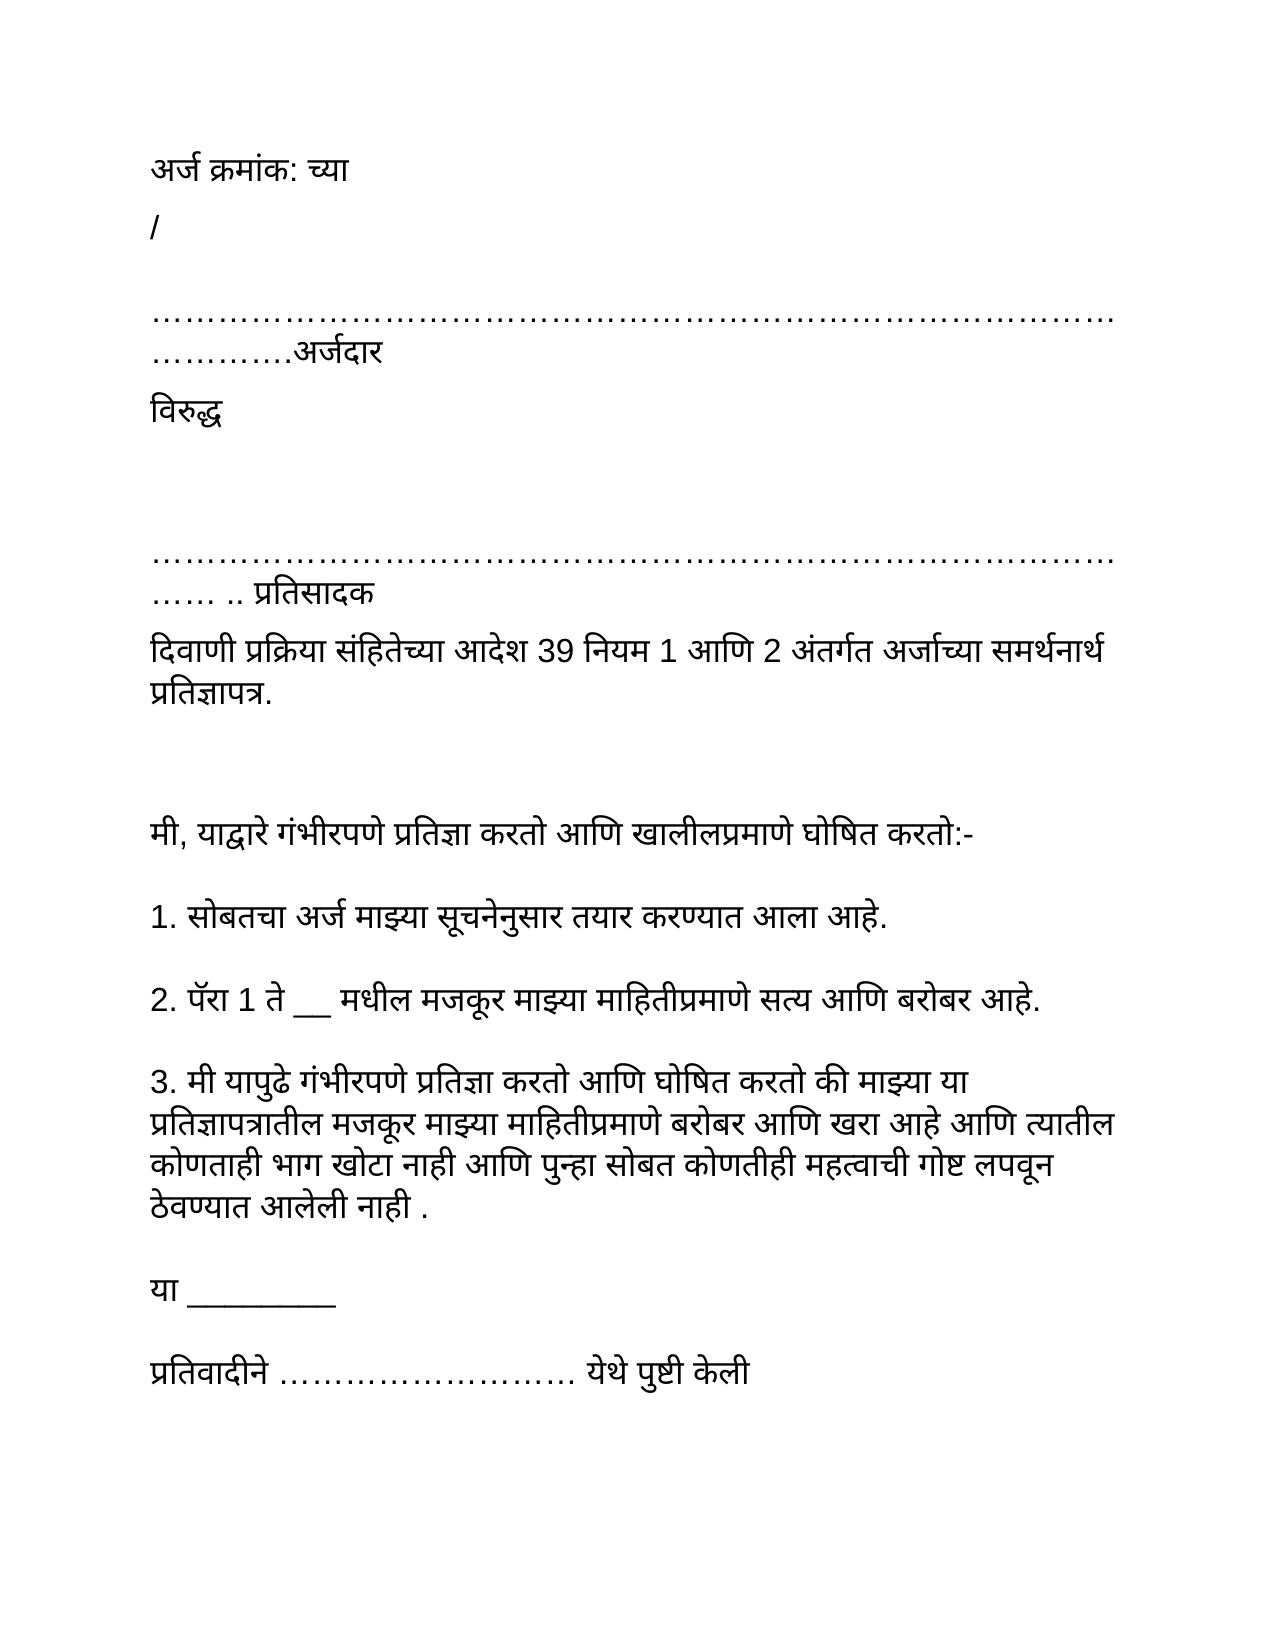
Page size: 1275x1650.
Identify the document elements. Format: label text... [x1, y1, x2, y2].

text अर्ज क्रमांक: च्या [150, 150, 1125, 188]
text विरुद्ध [150, 391, 1125, 429]
text ………………………………………………………………………………… .. प्रतिसादक [150, 449, 1125, 612]
text मी, याद्वारे गंभीरपणे प्रतिज्ञा करतो आणि खालीलप्रमाणे घोषित करतो:- 1. सोबतचा अर्ज माझ्या सूचनेनुसार तयार करण्यात आला आहे. 2. पॅरा 1 ते __ मधील मजकूर माझ्या माहितीप्रमाणे सत्य आणि बरोबर आहे. 3. मी यापुढे गंभीरपणे प्रतिज्ञा करतो आणि घोषित करतो की माझ्या या प्रतिज्ञापत्रातील मजकूर माझ्या माहितीप्रमाणे बरोबर आणि खरा आहे आणि त्यातील कोणताही भाग खोटा नाही आणि पुन्हा सोबत कोणतीही महत्वाची गोष्ट लपवून ठेवण्यात आलेली नाही . या ________ प्रतिवादीने ……………………… येथे पुष्टी केली [150, 731, 1125, 1391]
text / ……………………………………………………………………………………….अर्जदार [150, 208, 1125, 371]
text दिवाणी प्रक्रिया संहितेच्या आदेश 39 नियम 1 आणि 2 अंतर्गत अर्जाच्या समर्थनार्थ प्रतिज्ञापत्र. [150, 631, 1125, 711]
